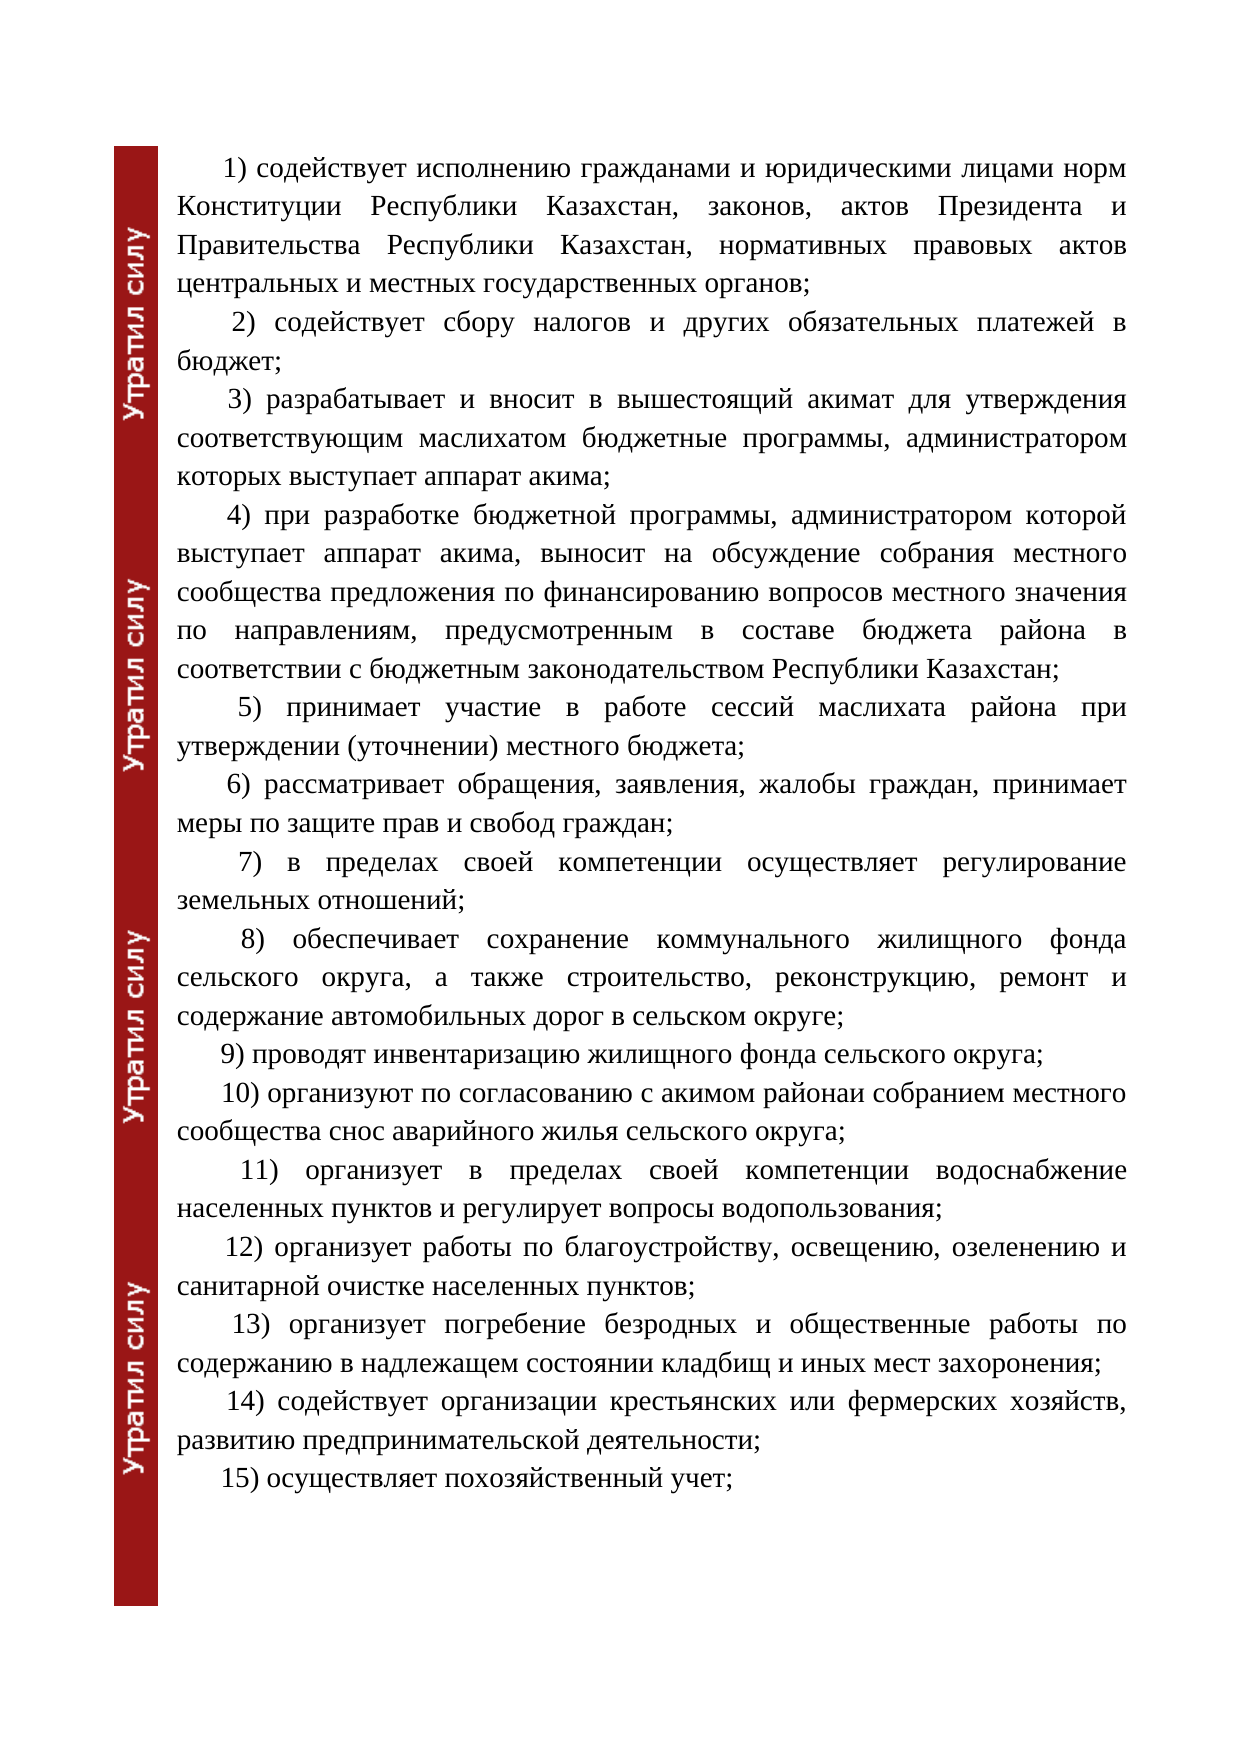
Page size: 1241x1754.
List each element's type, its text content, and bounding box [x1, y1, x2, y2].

text 3) разрабатывает и вносит в вышестоящий акимат для утверждения соответствующим маслихатом бюджетные программы, администратором которых выступает аппарат акима; [112, 381, 1128, 492]
picture [114, 1378, 158, 1383]
text 13) организует погребение безродных и общественные работы по содержанию в надлежащем состоянии кладбищ и иных мест захоронения; [112, 1306, 1128, 1378]
text 5) принимает участие в работе сессий маслихата района при утверждении (уточнении) местного бюджета; [112, 689, 1128, 762]
text 9) проводят инвентаризацию жилищного фонда сельского округа; [112, 1036, 1128, 1070]
picture [114, 1224, 158, 1229]
text 6) рассматривает обращения, заявления, жалобы граждан, принимает меры по защите прав и свобод граждан; [112, 767, 1128, 839]
picture [114, 916, 158, 921]
text 7) в пределах своей компетенции осуществляет регулирование земельных отношений; [112, 844, 1128, 916]
text 14) содействует организации крестьянских или фермерских хозяйств, развитию предпринимательской деятельности; [112, 1383, 1128, 1455]
picture [114, 492, 158, 497]
picture [114, 299, 158, 304]
picture [114, 1147, 158, 1152]
text 11) организует в пределах своей компетенции водоснабжение населенных пунктов и регулирует вопросы водопользования; [112, 1152, 1128, 1224]
text 4) при разработке бюджетной программы, администратором которой выступает аппарат акима, выносит на обсуждение собрания местного сообщества предложения по финансированию вопросов местного значения по направлениям, предусмотренным в составе бюджета района в соответствии с бюджетным законодательством Республики Казахстан; [112, 497, 1128, 684]
picture [114, 1494, 158, 1606]
picture [114, 1301, 158, 1306]
text 12) организует работы по благоустройству, освещению, озеленению и санитарной очистке населенных пунктов; [112, 1229, 1128, 1301]
picture [114, 1455, 158, 1460]
picture [114, 1070, 158, 1075]
picture [114, 684, 158, 689]
text 8) обеспечивает сохранение коммунального жилищного фонда сельского округа, а также строительство, реконструкцию, ремонт и содержание автомобильных дорог в сельском округе; [112, 921, 1128, 1031]
text 15) осуществляет похозяйственный учет; [112, 1460, 1128, 1494]
text 1) содействует исполнению гражданами и юридическими лицами норм Конституции Республики Казахстан, законов, актов Президента и Правительства Республики Казахстан, нормативных правовых актов центральных и местных государственных органов; [112, 150, 1128, 299]
picture [114, 376, 158, 381]
picture [114, 762, 158, 767]
picture [114, 1031, 158, 1036]
text 2) содействует сбору налогов и других обязательных платежей в бюджет; [112, 304, 1128, 376]
picture [114, 839, 158, 844]
picture [114, 146, 158, 150]
text 10) организуют по согласованию с акимом районаи собранием местного сообщества снос аварийного жилья сельского округа; [112, 1075, 1128, 1147]
